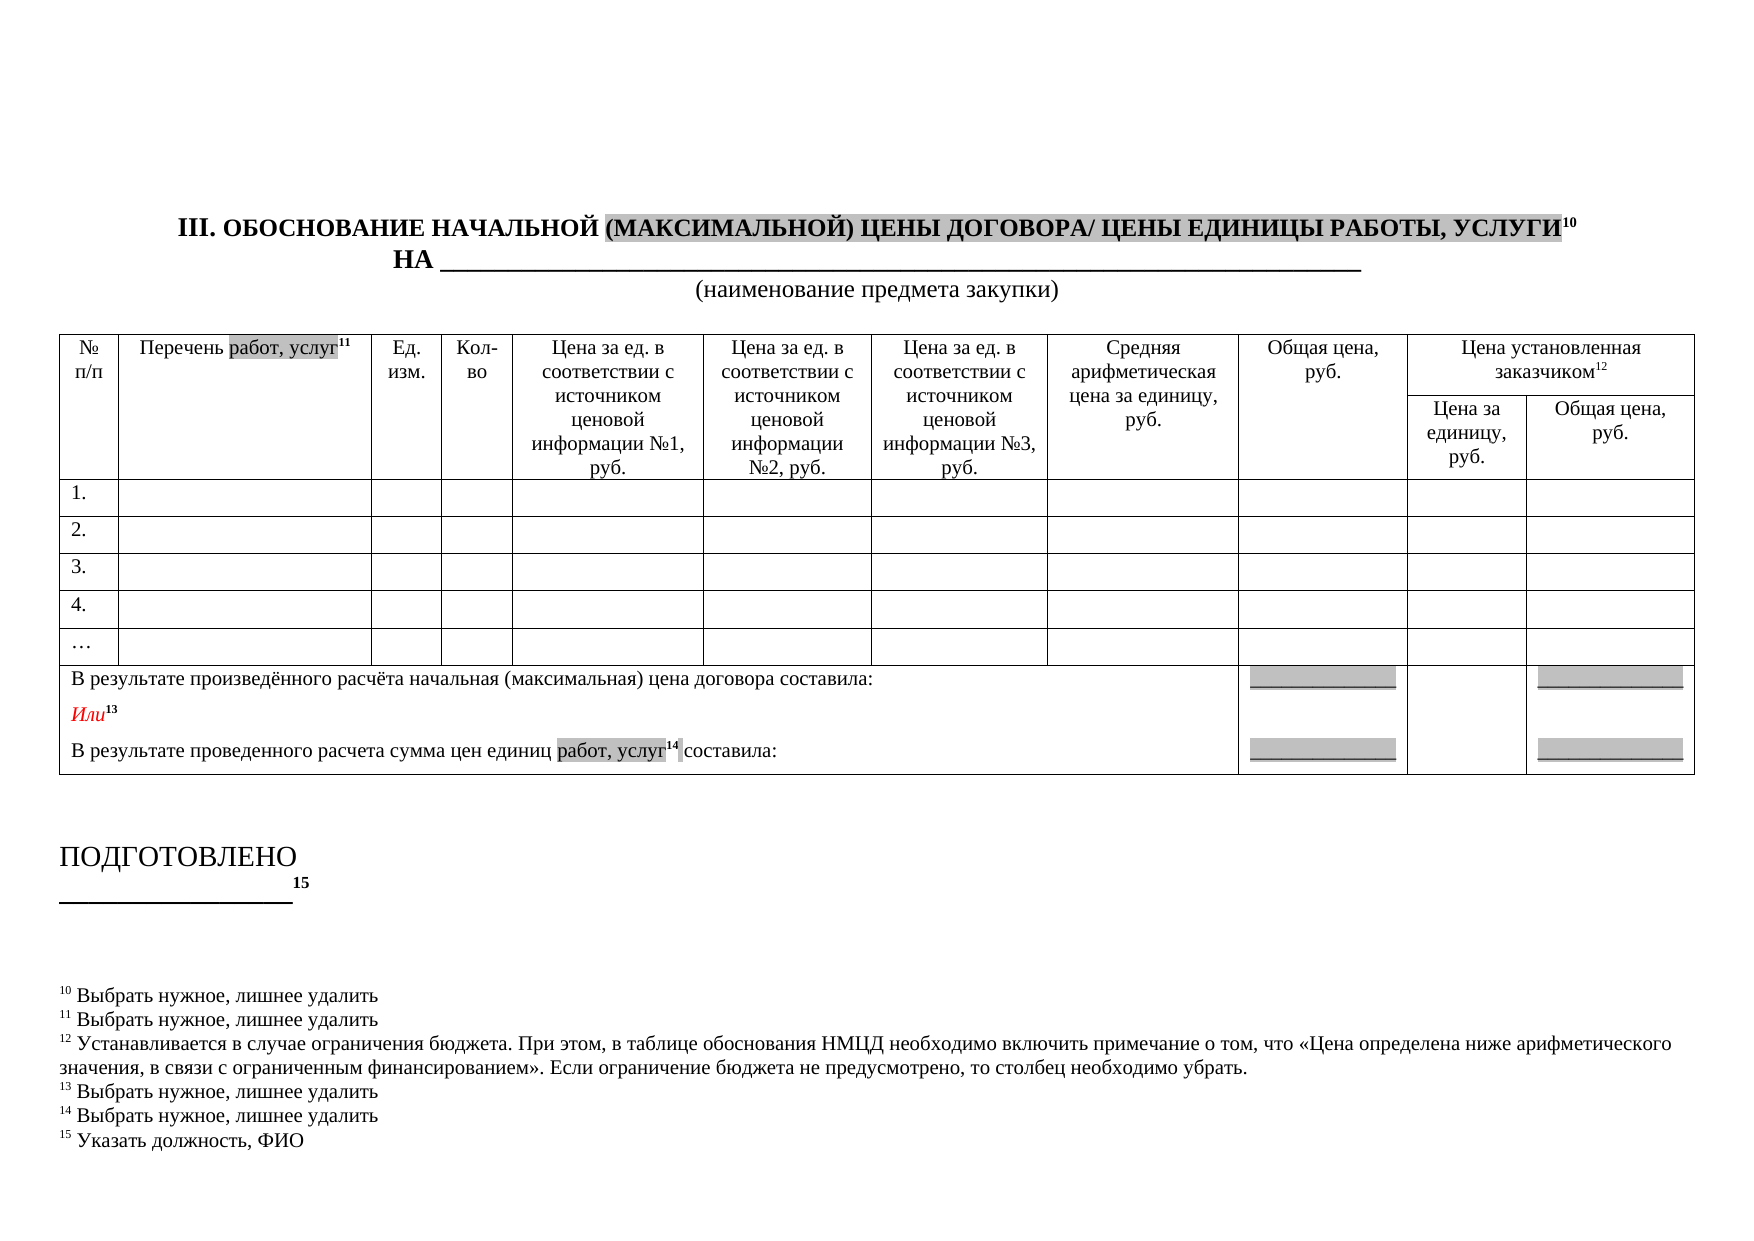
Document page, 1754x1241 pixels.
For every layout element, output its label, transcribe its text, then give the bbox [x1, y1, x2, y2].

table_cell [1408, 480, 1526, 516]
table_cell [1408, 666, 1526, 774]
table_cell [1239, 517, 1407, 553]
table_header Средняя арифметическая цена за единицу, руб. [1048, 335, 1238, 479]
text III. ОБОСНОВАНИЕ НАЧАЛЬНОЙ (МАКСИМАЛЬНОЙ) ЦЕНЫ ДОГОВОРА/ ЦЕНЫ ЕДИНИЦЫ РАБОТЫ, УСЛУГИ [59, 212, 1695, 243]
table_cell [513, 629, 703, 664]
table_cell [442, 629, 512, 664]
table_cell [704, 480, 871, 516]
table_cell [704, 591, 871, 627]
table_cell [513, 554, 703, 590]
table_cell [1408, 554, 1526, 590]
table_cell [872, 480, 1047, 516]
table_header Цена за ед. в соответствии с источником ценовой информации №1, руб. [513, 335, 703, 479]
table_cell [1048, 480, 1238, 516]
table_cell [1239, 591, 1407, 627]
table_cell … [60, 629, 118, 664]
table_cell ______________ ______________ [1239, 666, 1407, 774]
table_header Кол-во [442, 335, 512, 479]
table_cell [872, 517, 1047, 553]
table_header Цена за ед. в соответствии с источником ценовой информации №2, руб. [704, 335, 871, 479]
text (наименование предмета закупки) [59, 274, 1695, 303]
table_cell [442, 517, 512, 553]
table_cell [513, 591, 703, 627]
table_cell [119, 480, 371, 516]
table_cell [119, 554, 371, 590]
table_cell [1048, 591, 1238, 627]
table_cell 3. [60, 554, 118, 590]
table_header Ед. изм. [372, 335, 441, 479]
table_header Цена установленная заказчиком [1408, 335, 1694, 395]
table_cell [442, 554, 512, 590]
table_cell [1048, 517, 1238, 553]
table_cell [513, 480, 703, 516]
table_header Перечень работ, услуг [119, 335, 371, 479]
table_cell [1408, 591, 1526, 627]
table_header № п/п [60, 335, 118, 479]
table_cell [442, 591, 512, 627]
table_cell Цена за единицу, руб. [1408, 396, 1526, 479]
table_cell ______________ ______________ [1527, 666, 1694, 774]
table_cell [1239, 554, 1407, 590]
text ПОДГОТОВЛЕНО [59, 839, 1695, 873]
table_cell [372, 591, 441, 627]
table_cell [372, 480, 441, 516]
table_cell [704, 554, 871, 590]
table_cell [704, 629, 871, 664]
table_cell 2. [60, 517, 118, 553]
table_cell [119, 517, 371, 553]
table_cell [1527, 480, 1694, 516]
table_cell [872, 629, 1047, 664]
table_cell 1. [60, 480, 118, 516]
table_cell [1527, 517, 1694, 553]
table_cell [119, 591, 371, 627]
table_cell [1239, 629, 1407, 664]
table_cell [1048, 554, 1238, 590]
table_cell 4. [60, 591, 118, 627]
table_cell [119, 629, 371, 664]
table_header Общая цена, руб. [1239, 335, 1407, 479]
table_cell Общая цена, руб. [1527, 396, 1694, 479]
table_cell [1239, 480, 1407, 516]
table_cell [372, 554, 441, 590]
table_cell [1408, 629, 1526, 664]
table_cell [442, 480, 512, 516]
table_header Цена за ед. в соответствии с источником ценовой информации №3, руб. [872, 335, 1047, 479]
text ________________ [59, 873, 1695, 907]
table_cell [872, 554, 1047, 590]
table_cell [1527, 629, 1694, 664]
table_cell [1527, 591, 1694, 627]
table_cell [513, 517, 703, 553]
table_cell [1408, 517, 1526, 553]
table_cell [704, 517, 871, 553]
table_cell [372, 517, 441, 553]
table_cell [372, 629, 441, 664]
table_cell [1048, 629, 1238, 664]
text НА ____________________________________________________________________ [59, 243, 1695, 274]
table_cell [1527, 554, 1694, 590]
table_cell В результате произведённого расчёта начальная (максимальная) цена договора составила: Или В результате проведенного расчета сумма цен единиц работ, услуг составила: [60, 666, 1238, 774]
table_cell [872, 591, 1047, 627]
